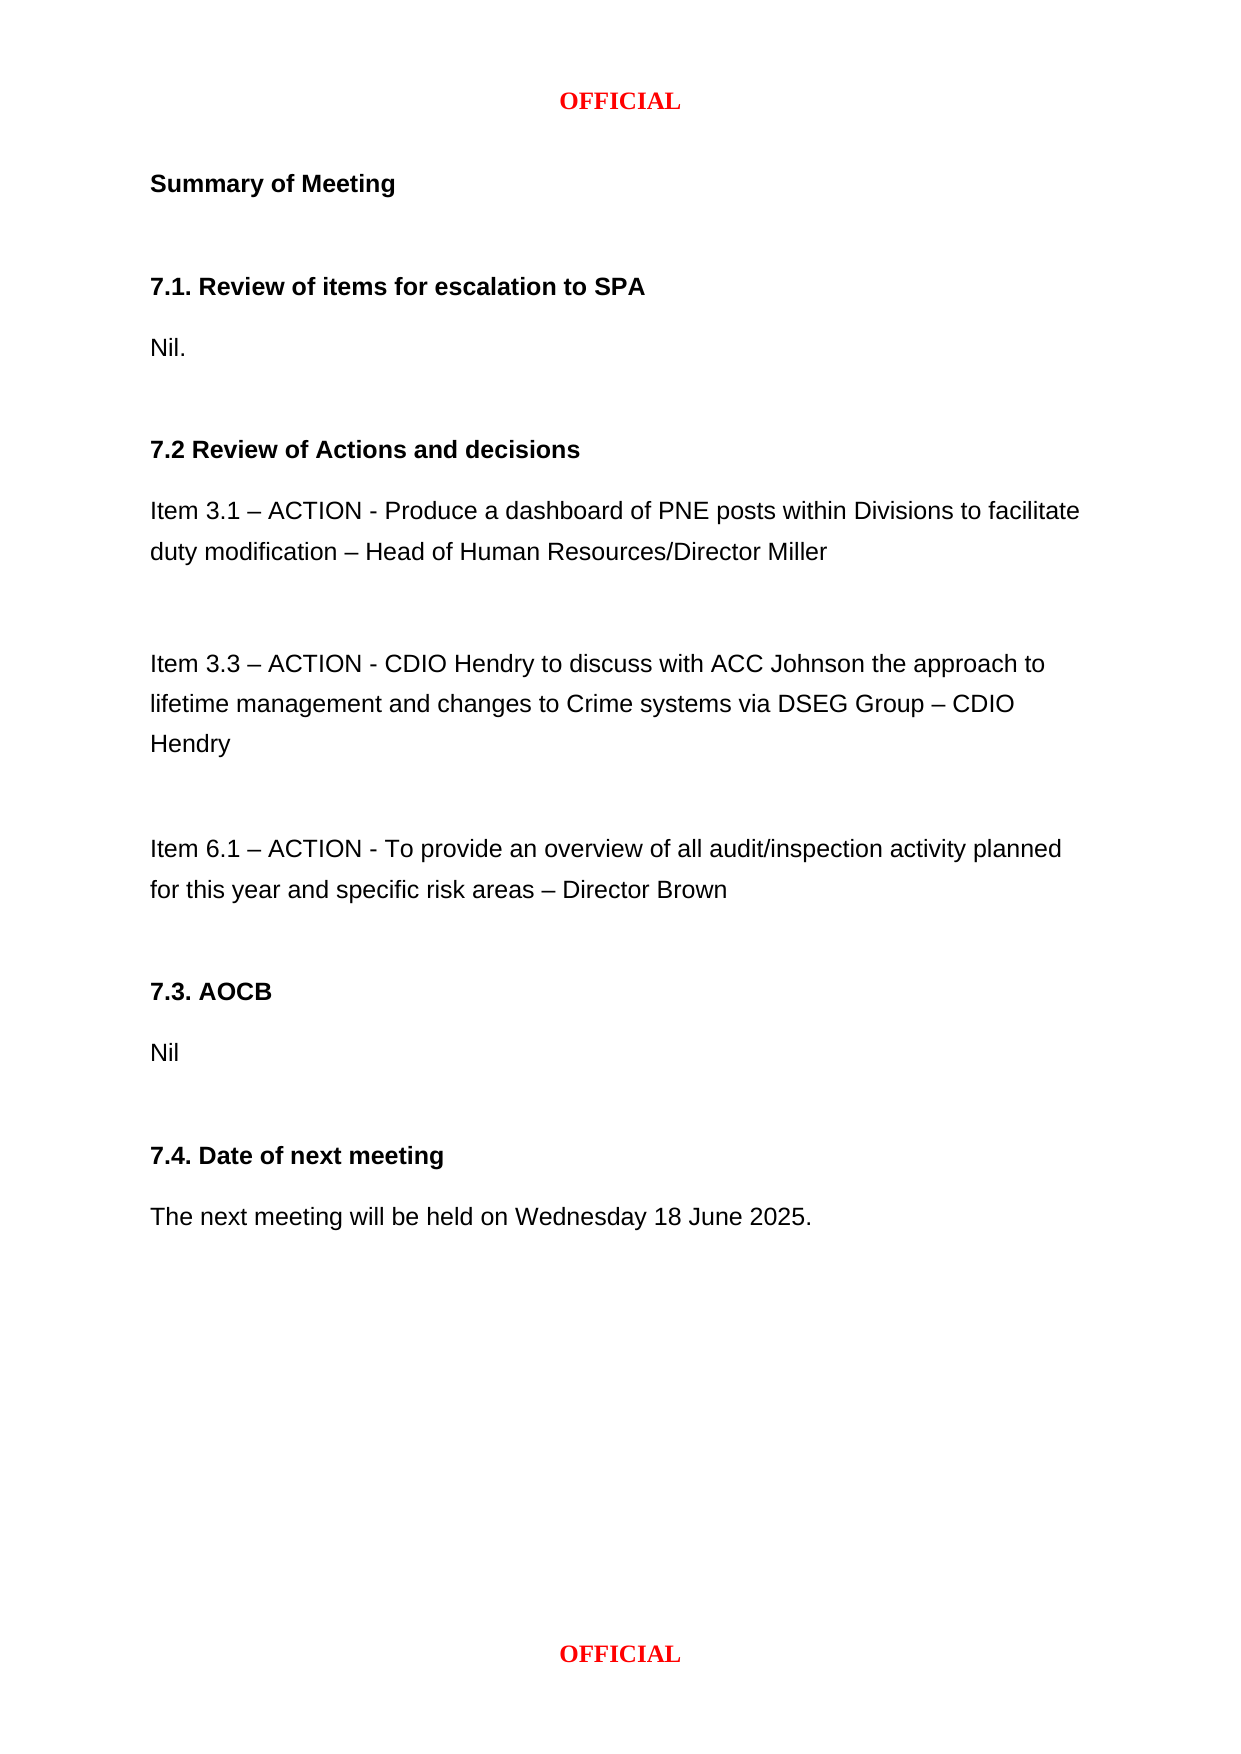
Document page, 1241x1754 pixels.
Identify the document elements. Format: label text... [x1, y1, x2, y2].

subtitle 7.3. AOCB [150, 977, 1090, 1006]
text Nil [150, 1038, 1090, 1067]
subtitle Summary of Meeting [150, 169, 1090, 197]
text Nil. [150, 332, 1090, 361]
subtitle 7.1. Review of items for escalation to SPA [150, 271, 1090, 300]
text Item 6.1 – ACTION - To provide an overview of all audit/inspection activity planned for this year and specific risk areas – Director Brown [150, 834, 1090, 903]
subtitle 7.2 Review of Actions and decisions [150, 435, 1090, 464]
subtitle 7.4. Date of next meeting [150, 1141, 1090, 1170]
text Item 3.1 – ACTION - Produce a dashboard of PNE posts within Divisions to facilitate duty modification – Head of Human Resources/Director Miller [150, 496, 1090, 565]
text The next meeting will be held on Wednesday 18 June 2025. [150, 1202, 1090, 1231]
text Item 3.3 – ACTION - CDIO Hendry to discuss with ACC Johnson the approach to lifetime management and changes to Crime systems via DSEG Group – CDIO Hendry [150, 648, 1090, 758]
